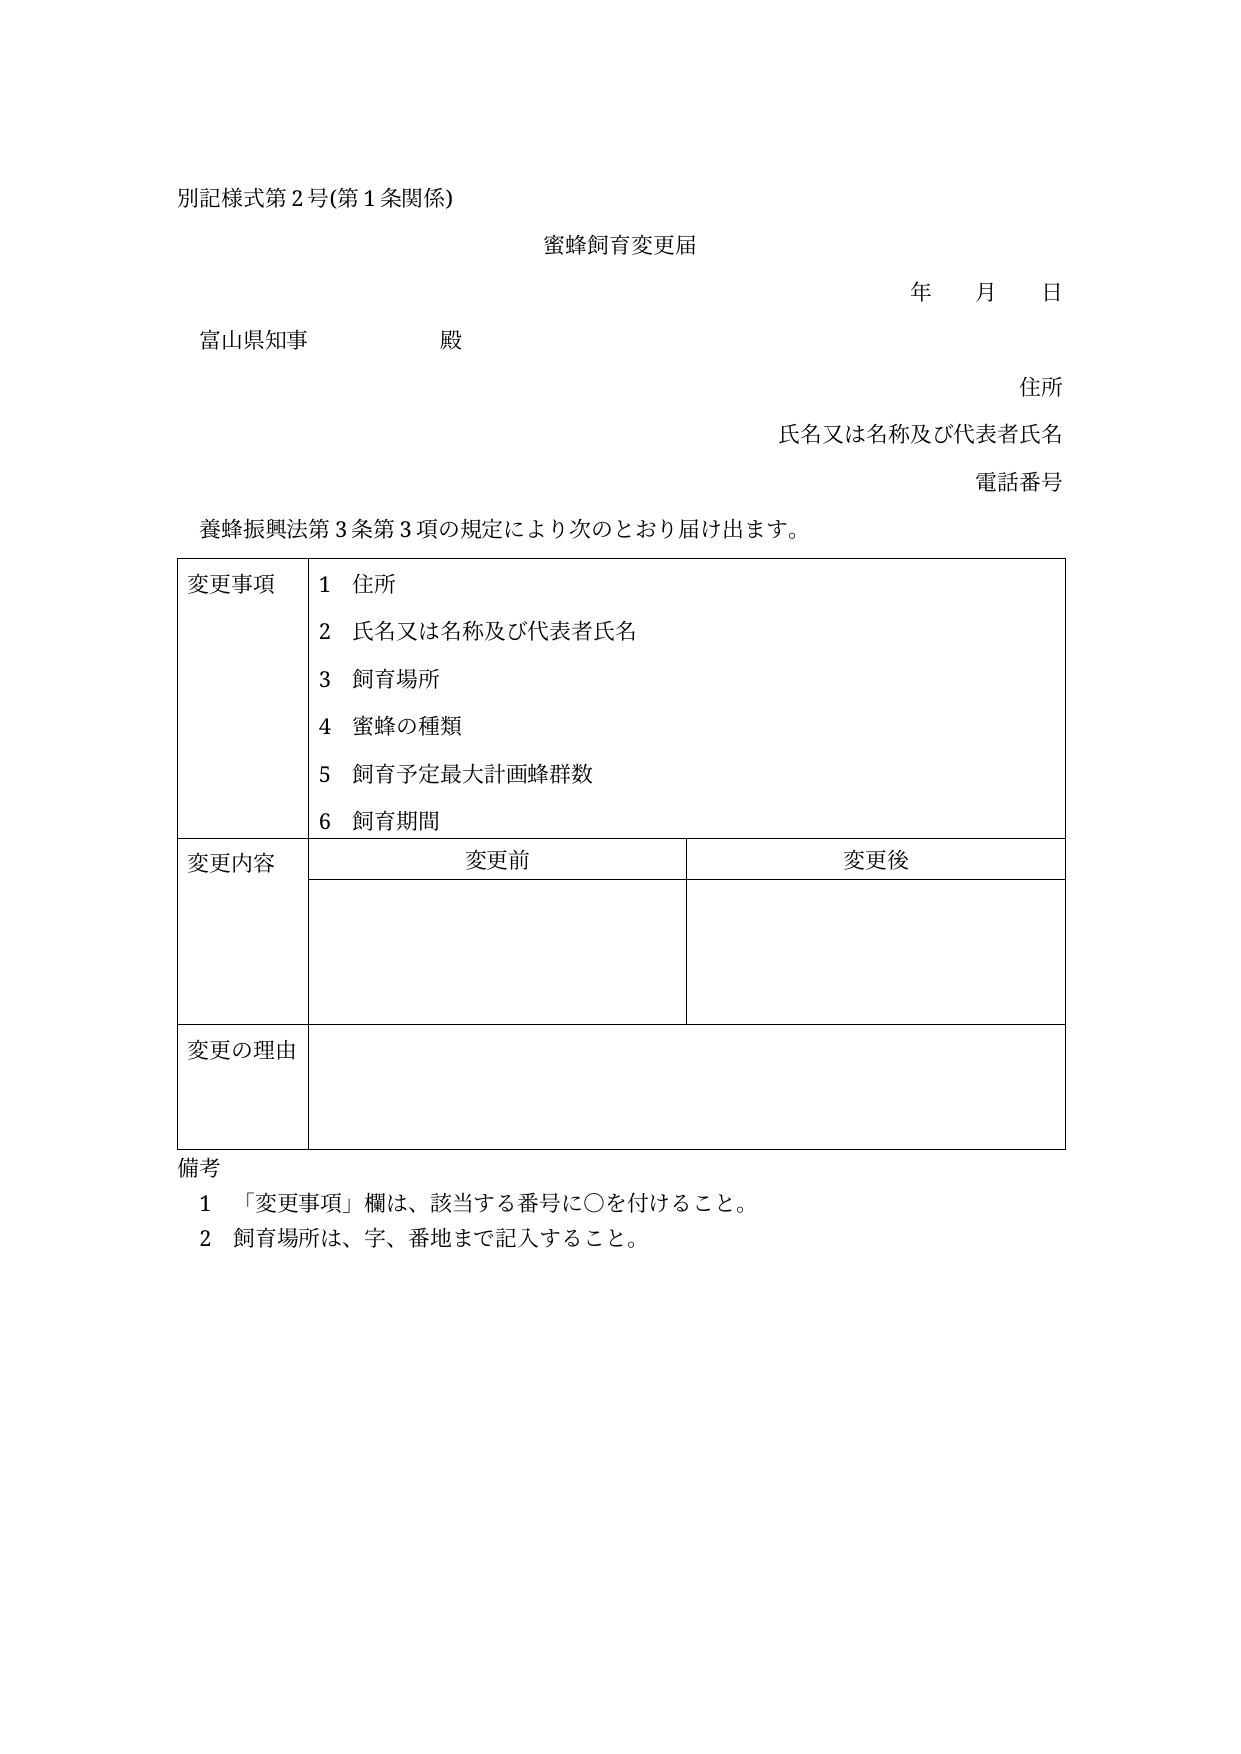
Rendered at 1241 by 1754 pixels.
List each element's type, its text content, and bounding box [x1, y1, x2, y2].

table_cell 変更後 [687, 839, 1065, 879]
text 年 月 日 [177, 274, 1063, 309]
text 住所 [177, 369, 1063, 403]
table_header 1 住所 2 氏名又は名称及び代表者氏名 3 飼育場所 4 蜜蜂の種類 5 飼育予定最大計画蜂群数 6 飼育期間 [309, 559, 1065, 837]
table_cell [687, 880, 1065, 1024]
text 富山県知事 殿 [177, 321, 1063, 356]
table_cell 変更の理由 [178, 1025, 308, 1149]
text 氏名又は名称及び代表者氏名 [177, 416, 1063, 451]
text 備考 [177, 1150, 1063, 1184]
table_cell 変更内容 [178, 839, 308, 1024]
text 1 「変更事項」欄は、該当する番号に○を付けること。 [177, 1184, 1063, 1219]
table_header 変更事項 [178, 559, 308, 837]
table_cell 変更前 [309, 839, 686, 879]
text 養蜂振興法第3条第3項の規定により次のとおり届け出ます。 [177, 511, 1063, 546]
text 別記様式第2号(第1条関係) [177, 179, 1063, 214]
table_cell [309, 1025, 1065, 1149]
table_cell [309, 880, 686, 1024]
text 蜜蜂飼育変更届 [177, 226, 1063, 261]
text 電話番号 [177, 463, 1063, 498]
text 2 飼育場所は、字、番地まで記入すること。 [177, 1219, 1063, 1254]
